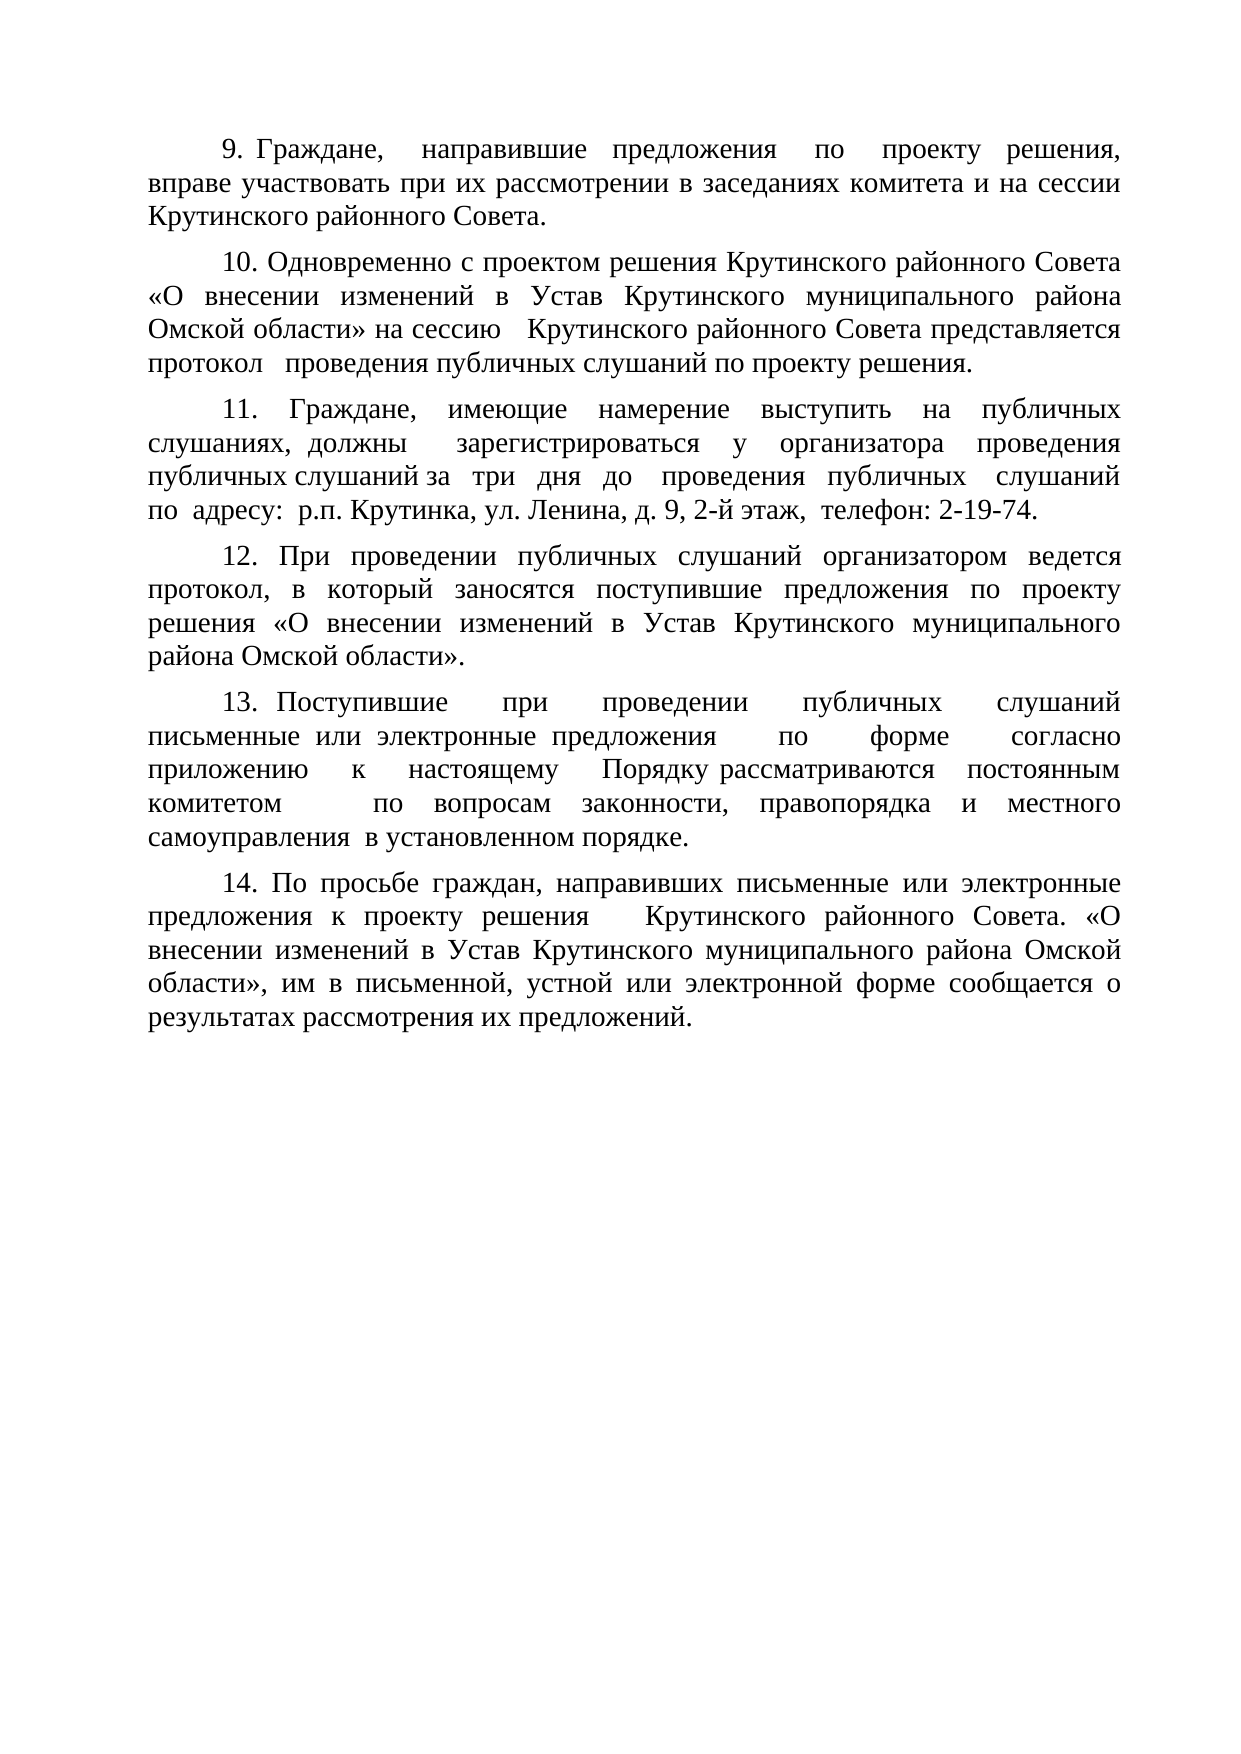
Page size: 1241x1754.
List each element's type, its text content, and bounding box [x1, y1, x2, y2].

text 9. Граждане, направившие предложения по проекту решения, вправе участвовать при их рассмотрении в заседаниях комитета и на сессии Крутинского районного Совета. [148, 131, 1122, 232]
text 12. При проведении публичных слушаний организатором ведется протокол, в который заносятся поступившие предложения по проекту решения «О внесении изменений в Устав Крутинского муниципального района Омской области». [148, 538, 1122, 672]
text 11. Граждане, имеющие намерение выступить на публичных слушаниях, должны зарегистрироваться у организатора проведения публичных слушаний за три дня до проведения публичных слушаний по адресу: р.п. Крутинка, ул. Ленина, д. 9, 2-й этаж, телефон: 2-19-74. [148, 391, 1122, 525]
text 14. По просьбе граждан, направивших письменные или электронные предложения к проекту решения Крутинского районного Совета. «О внесении изменений в Устав Крутинского муниципального района Омской области», им в письменной, устной или электронной форме сообщается о результатах рассмотрения их предложений. [148, 865, 1122, 1032]
text 13. Поступившие при проведении публичных слушаний письменные или электронные предложения по форме согласно приложению к настоящему Порядку рассматриваются постоянным комитетом по вопросам законности, правопорядка и местного самоуправления в установленном порядке. [148, 684, 1122, 852]
text 10. Одновременно с проектом решения Крутинского районного Совета «О внесении изменений в Устав Крутинского муниципального района Омской области» на сессию Крутинского районного Совета представляется протокол проведения публичных слушаний по проекту решения. [148, 244, 1122, 379]
